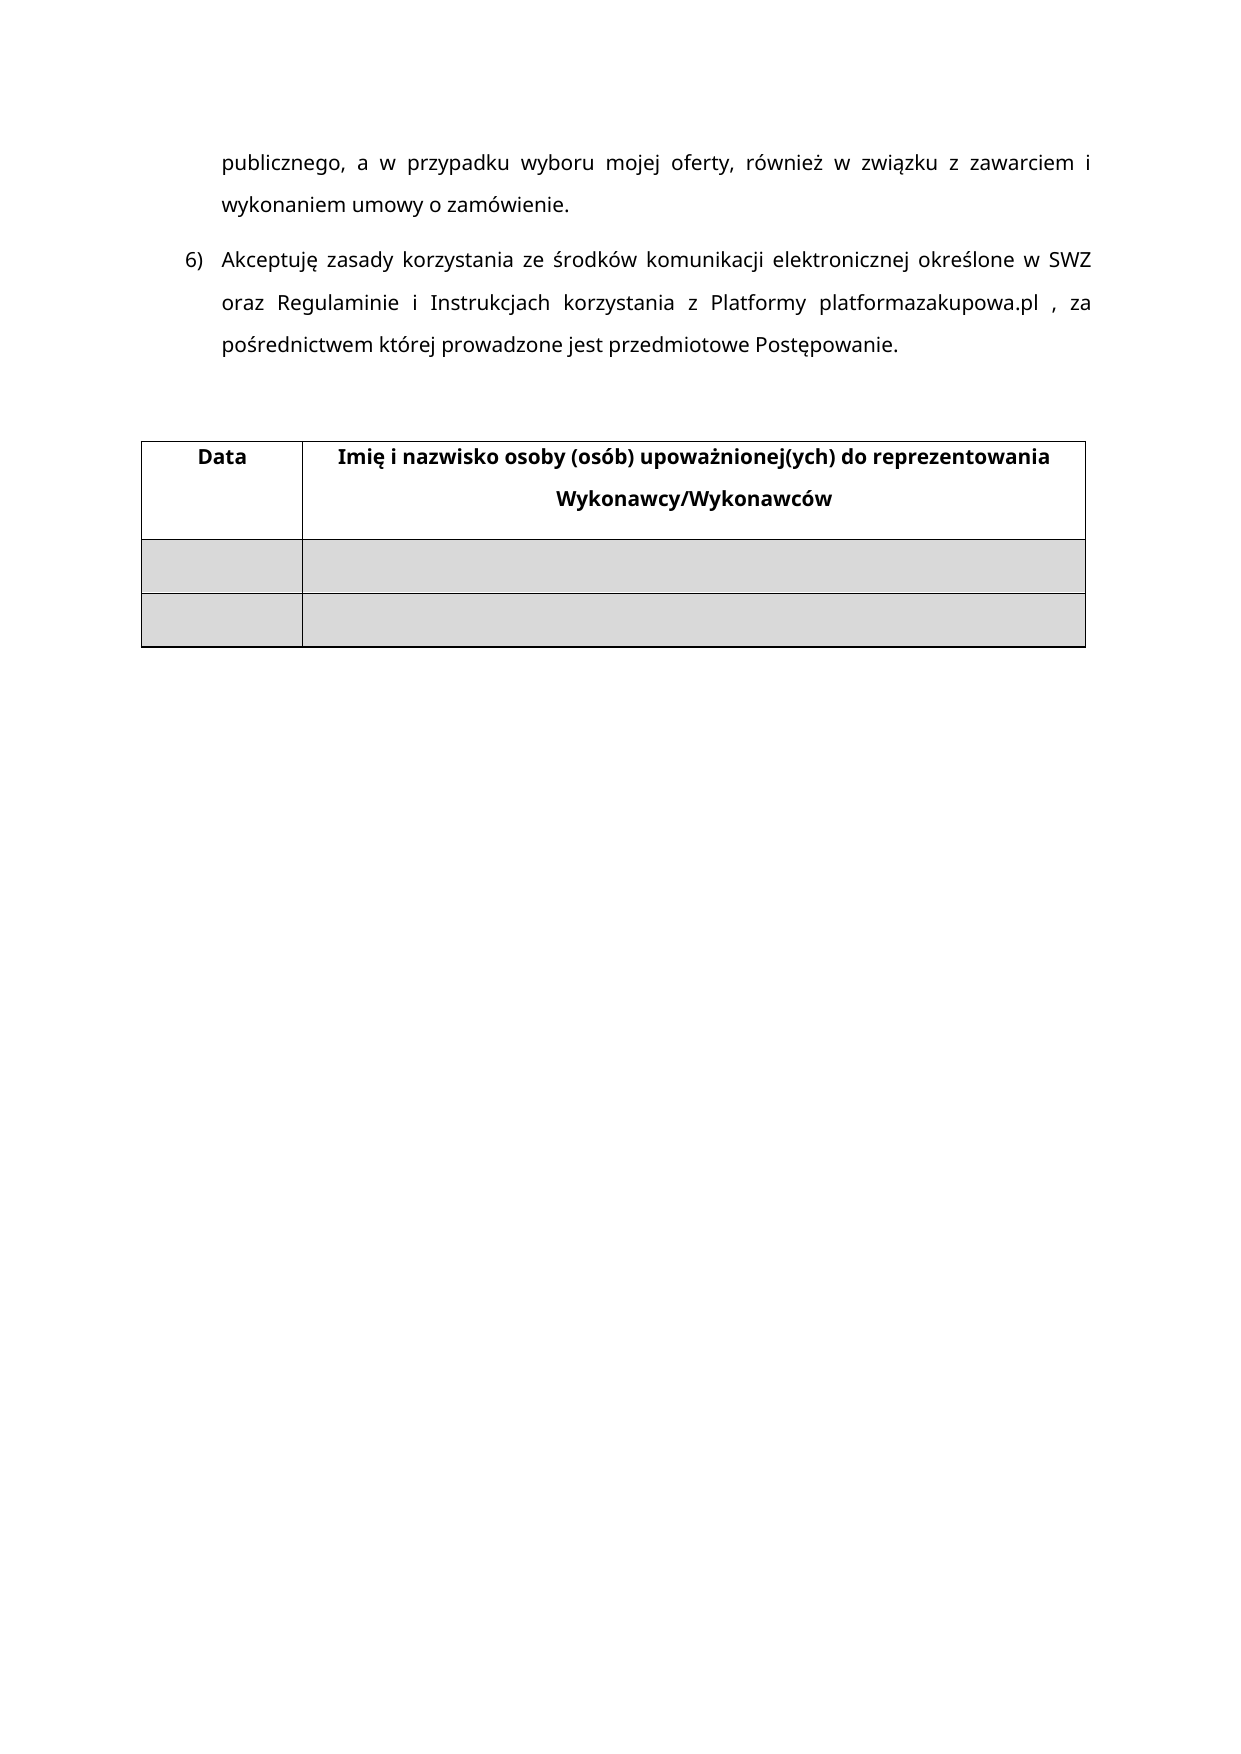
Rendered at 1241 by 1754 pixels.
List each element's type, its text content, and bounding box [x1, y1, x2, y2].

list Akceptuję zasady korzystania ze środków komunikacji elektronicznej określone w SWZ oraz Regulaminie i Instrukcjach korzystania z Platformy platformazakupowa.pl , za pośrednictwem której prowadzone jest przedmiotowe Postępowanie. [185, 245, 1093, 359]
table_header Imię i nazwisko osoby (osób) upoważnionej(ych) do reprezentowania Wykonawcy/Wykonawców [303, 442, 1085, 538]
table_cell [142, 540, 302, 592]
table_cell [303, 540, 1085, 592]
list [185, 148, 1093, 219]
table_header Data [142, 442, 302, 538]
table_cell [303, 594, 1085, 646]
table_cell [142, 594, 302, 646]
